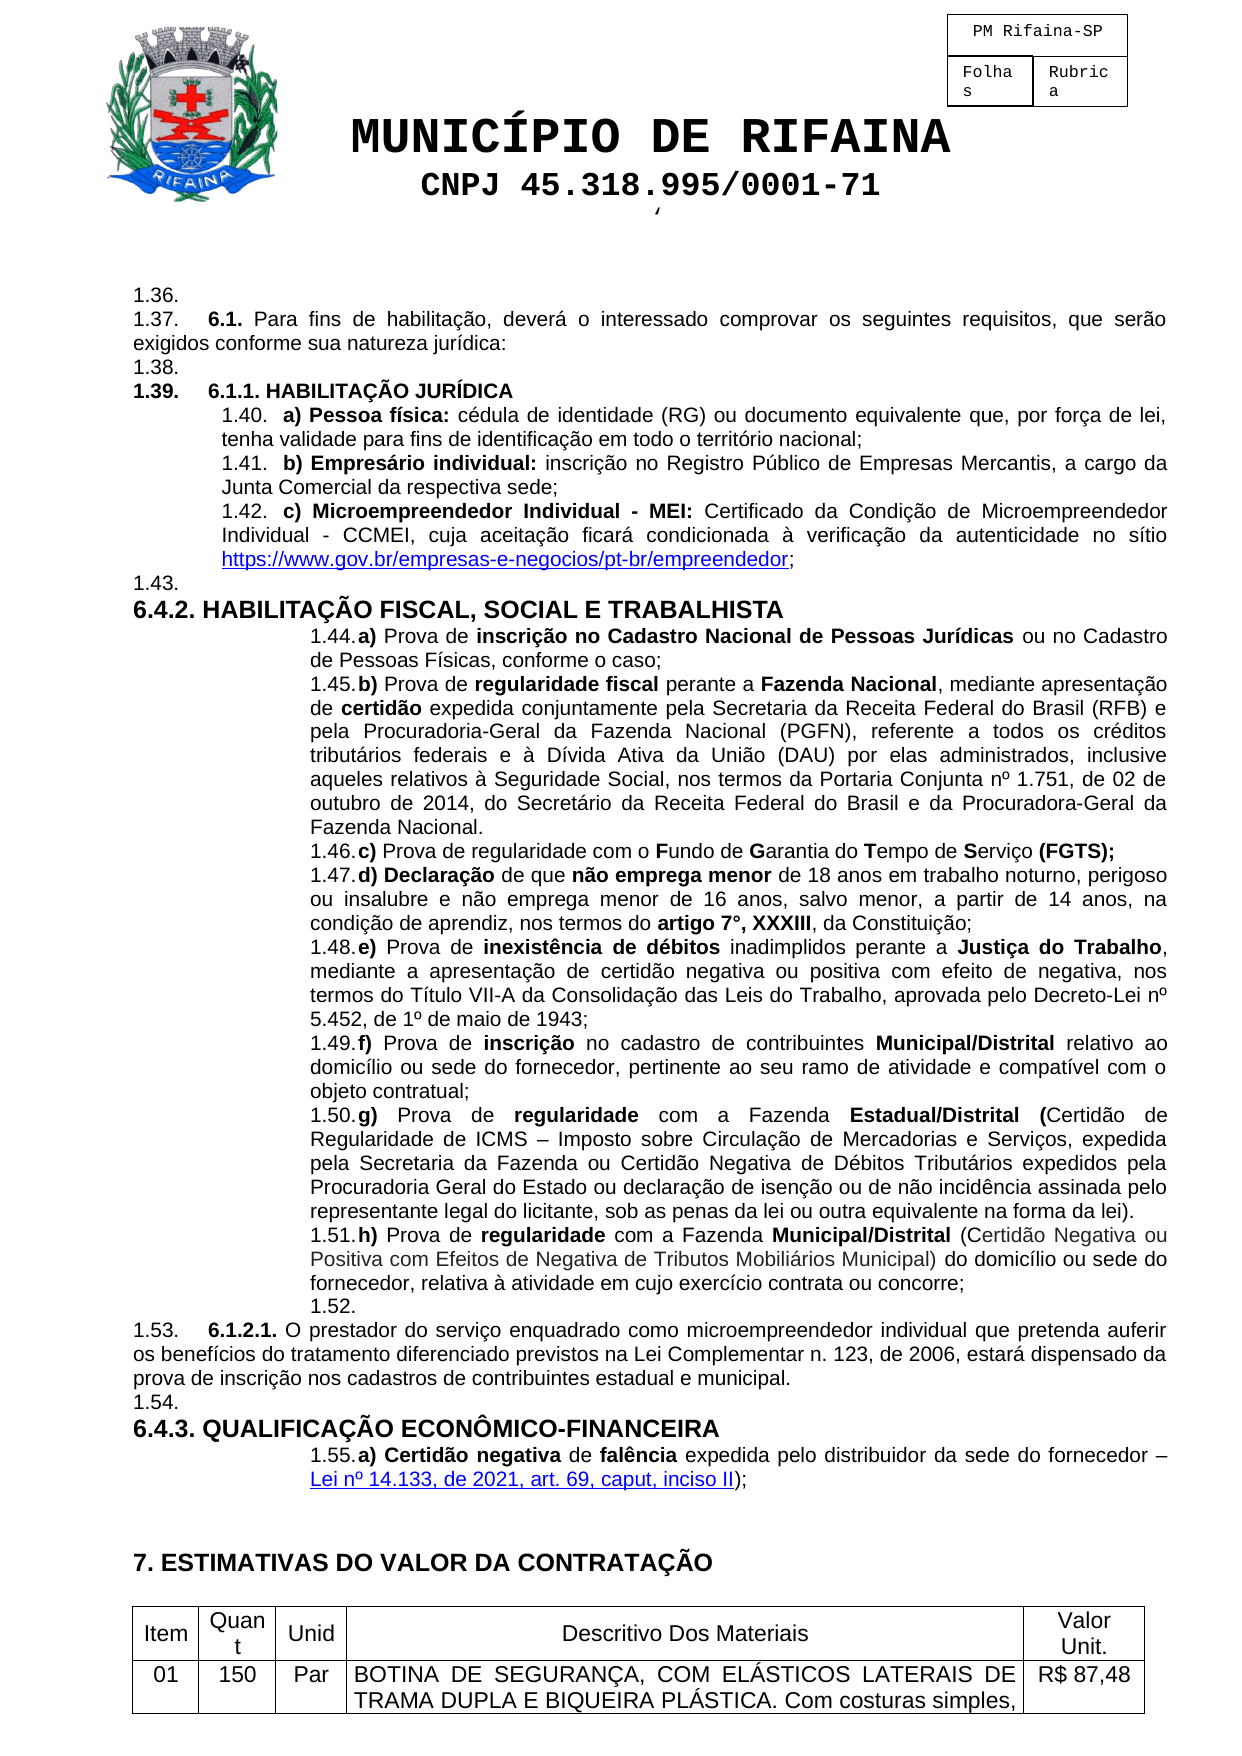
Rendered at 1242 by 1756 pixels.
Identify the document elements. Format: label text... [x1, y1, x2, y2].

table_cell R$ 87,48 [1024, 1661, 1144, 1713]
text 6.4.3. QUALIFICAÇÃO ECONÔMICO-FINANCEIRA [133, 1414, 1168, 1443]
text d) Declaração de que não emprega menor de 18 anos em trabalho noturno, perigoso ou insalubre e não emprega menor de 16 anos, salvo menor, a partir de 14 anos, na condição de aprendiz, nos termos do artigo 7°, XXXIII, da Constituição; [310, 863, 1168, 935]
text c) Microempreendedor Individual - MEI: Certificado da Condição de Microempreendedor Individual - CCMEI, cuja aceitação ficará condicionada à verificação da autenticidade no sítio https://www.gov.br/empresas-e-negocios/pt-br/empreendedor; [221, 499, 1168, 571]
table_header Valor Unit. [1024, 1607, 1144, 1659]
text a) Pessoa física: cédula de identidade (RG) ou documento equivalente que, por força de lei, tenha validade para fins de identificação em todo o território nacional; [221, 403, 1168, 451]
text f) Prova de inscrição no cadastro de contribuintes Municipal/Distrital relativo ao domicílio ou sede do fornecedor, pertinente ao seu ramo de atividade e compatível com o objeto contratual; [310, 1031, 1168, 1103]
table_header Descritivo Dos Materiais [347, 1607, 1023, 1659]
text 6.1. Para fins de habilitação, deverá o interessado comprovar os seguintes requisitos, que serão exigidos conforme sua natureza jurídica: [133, 307, 1168, 355]
table_header Item [133, 1607, 198, 1659]
text g) Prova de regularidade com a Fazenda Estadual/Distrital (Certidão de Regularidade de ICMS – Imposto sobre Circulação de Mercadorias e Serviços, expedida pela Secretaria da Fazenda ou Certidão Negativa de Débitos Tributários expedidos pela Procuradoria Geral do Estado ou declaração de isenção ou de não incidência assinada pelo representante legal do licitante, sob as penas da lei ou outra equivalente na forma da lei). [310, 1103, 1168, 1222]
text a) Prova de inscrição no Cadastro Nacional de Pessoas Jurídicas ou no Cadastro de Pessoas Físicas, conforme o caso; [310, 623, 1168, 671]
table_header Quant [199, 1607, 275, 1659]
text 7. ESTIMATIVAS DO VALOR DA CONTRATAÇÃO [133, 1548, 1168, 1577]
text b) Empresário individual: inscrição no Registro Público de Empresas Mercantis, a cargo da Junta Comercial da respectiva sede; [221, 451, 1168, 499]
text h) Prova de regularidade com a Fazenda Municipal/Distrital (Certidão Negativa ou Positiva com Efeitos de Negativa de Tributos Mobiliários Municipal) do domicílio ou sede do fornecedor, relativa à atividade em cujo exercício contrata ou concorre; [310, 1222, 1168, 1294]
text c) Prova de regularidade com o Fundo de Garantia do Tempo de Serviço (FGTS); [310, 839, 1168, 863]
table_cell 150 [199, 1661, 275, 1713]
text e) Prova de inexistência de débitos inadimplidos perante a Justiça do Trabalho, mediante a apresentação de certidão negativa ou positiva com efeito de negativa, nos termos do Título VII-A da Consolidação das Leis do Trabalho, aprovada pelo Decreto-Lei nº 5.452, de 1º de maio de 1943; [310, 935, 1168, 1031]
text 6.4.2. HABILITAÇÃO FISCAL, SOCIAL E TRABALHISTA [133, 595, 1168, 623]
text 6.1.2.1. O prestador do serviço enquadrado como microempreendedor individual que pretenda auferir os benefícios do tratamento diferenciado previstos na Lei Complementar n. 123, de 2006, estará dispensado da prova de inscrição nos cadastros de contribuintes estadual e municipal. [133, 1318, 1168, 1390]
text 6.1.1. HABILITAÇÃO JURÍDICA [133, 379, 1168, 403]
text b) Prova de regularidade fiscal perante a Fazenda Nacional, mediante apresentação de certidão expedida conjuntamente pela Secretaria da Receita Federal do Brasil (RFB) e pela Procuradoria-Geral da Fazenda Nacional (PGFN), referente a todos os créditos tributários federais e à Dívida Ativa da União (DAU) por elas administrados, inclusive aqueles relativos à Seguridade Social, nos termos da Portaria Conjunta nº 1.751, de 02 de outubro de 2014, do Secretário da Receita Federal do Brasil e da Procuradora-Geral da Fazenda Nacional. [310, 671, 1168, 839]
picture [105, 23, 278, 202]
table_header Unid [276, 1607, 346, 1659]
table_cell Par [276, 1661, 346, 1713]
table_cell 01 [133, 1661, 198, 1713]
text a) Certidão negativa de falência expedida pelo distribuidor da sede do fornecedor – Lei nº 14.133, de 2021, art. 69, caput, inciso II); [310, 1443, 1168, 1491]
